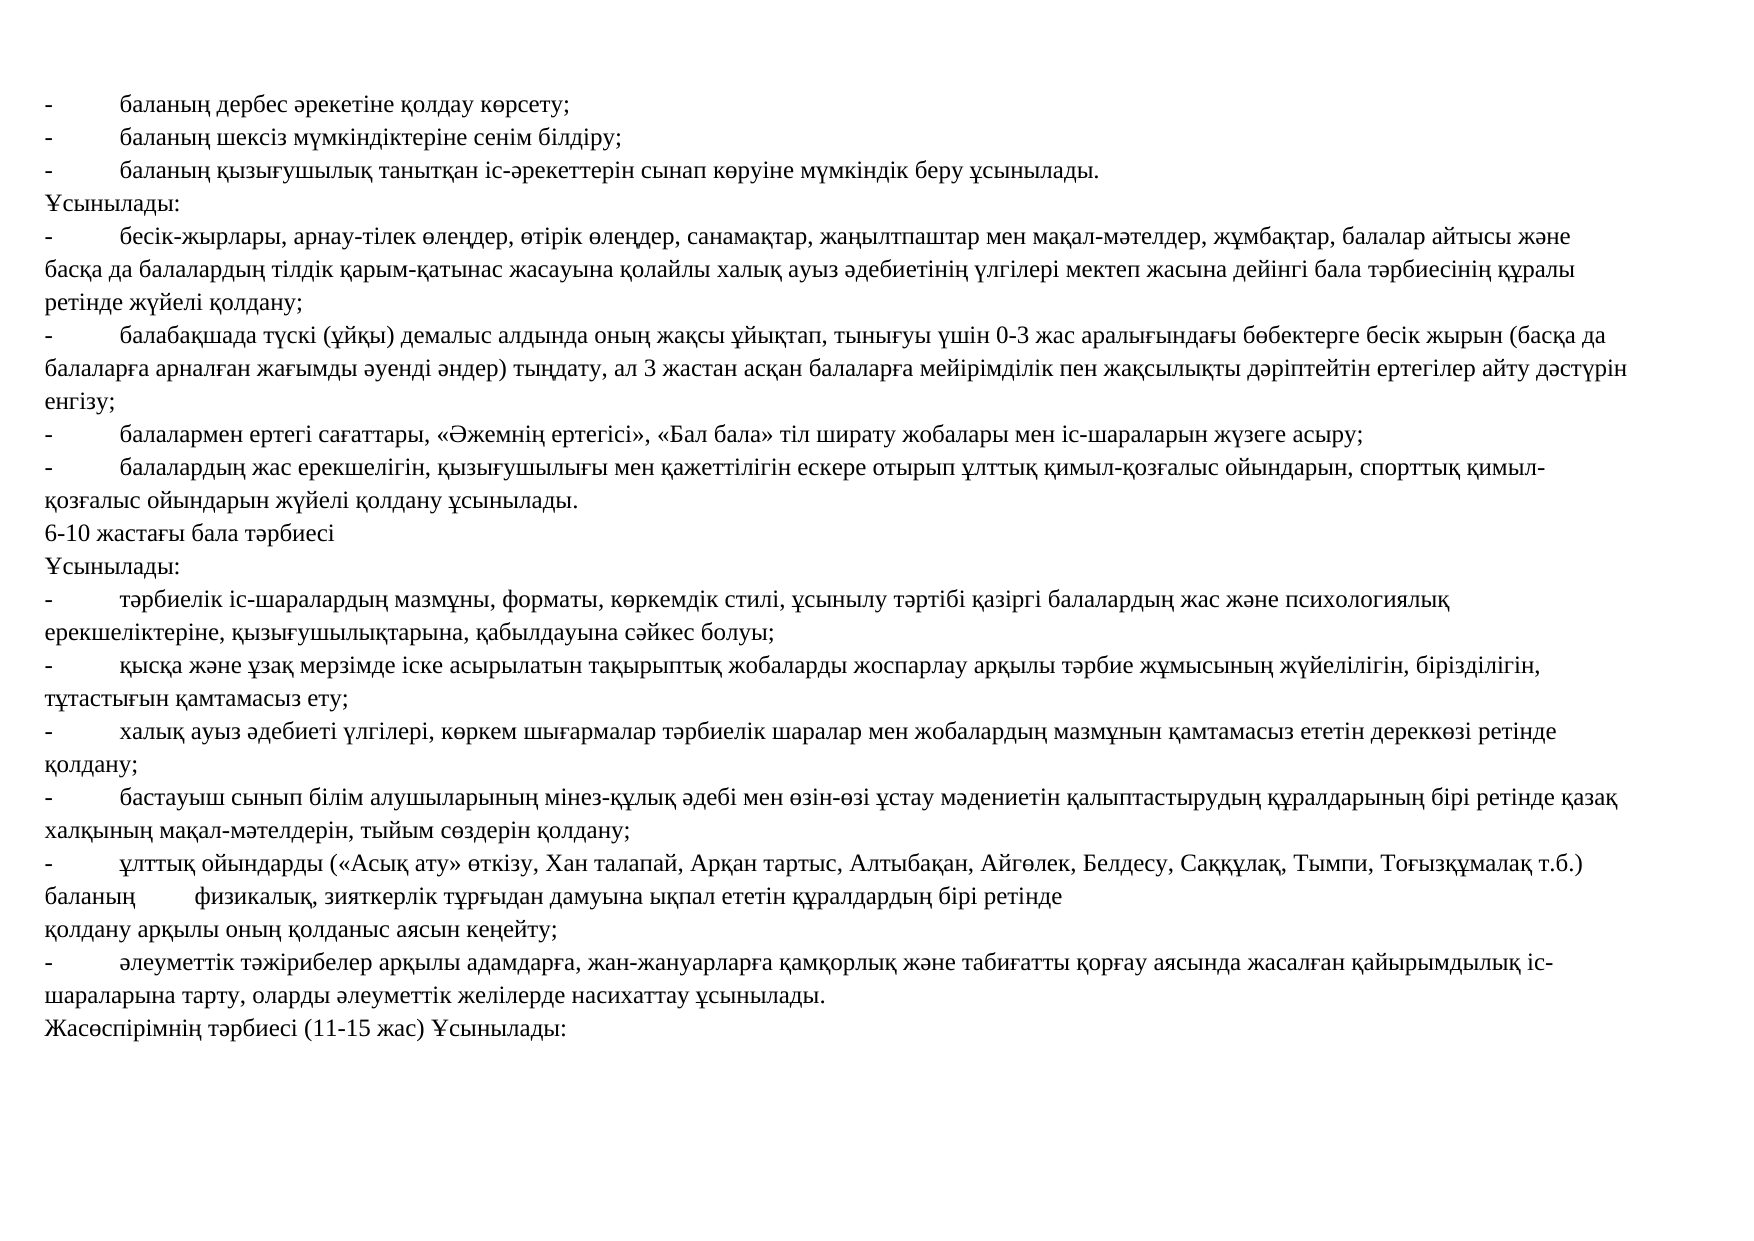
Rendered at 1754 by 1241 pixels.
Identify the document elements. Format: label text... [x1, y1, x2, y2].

text Жасөспірімнің тәрбиесі (11-15 жас) Ұсынылады: [44, 1013, 1636, 1042]
text - қысқа және ұзақ мерзімде іске асырылатын тақырыптық жобаларды жоспарлау арқылы тәрбие жұмысының жүйелілігін, бірізділігін, тұтастығын қамтамасыз ету; [44, 650, 1636, 712]
text 6-10 жастағы бала тәрбиесі [44, 518, 1636, 547]
text - баланың шексіз мүмкіндіктеріне сенім білдіру; [44, 122, 1636, 150]
text - балалардың жас ерекшелігін, қызығушылығы мен қажеттілігін ескере отырып ұлттық қимыл-қозғалыс ойындарын, спорттық қимыл-қозғалыс ойындарын жүйелі қолдану ұсынылады. [44, 452, 1636, 514]
text Ұсынылады: [44, 551, 1636, 580]
text - әлеуметтік тәжірибелер арқылы адамдарға, жан-жануарларға қамқорлық және табиғатты қорғау аясында жасалған қайырымдылық іс-шараларына тарту, оларды әлеуметтік желілерде насихаттау ұсынылады. [44, 947, 1636, 1009]
text - баланың дербес әрекетіне қолдау көрсету; [44, 89, 1636, 117]
text - бесік-жырлары, арнау-тілек өлеңдер, өтірік өлеңдер, санамақтар, жаңылтпаштар мен мақал-мәтелдер, жұмбақтар, балалар айтысы және басқа да балалардың тілдік қарым-қатынас жасауына қолайлы халық ауыз әдебиетінің үлгілері мектеп жасына дейінгі бала тәрбиесінің құралы ретінде жүйелі қолдану; [44, 221, 1636, 316]
text - балабақшада түскі (ұйқы) демалыс алдында оның жақсы ұйықтап, тынығуы үшін 0-3 жас аралығындағы бөбектерге бесік жырын (басқа да балаларға арналған жағымды әуенді әндер) тыңдату, ал 3 жастан асқан балаларға мейірімділік пен жақсылықты дәріптейтін ертегілер айту дәстүрін енгізу; [44, 320, 1636, 414]
text - баланың қызығушылық танытқан іс-әрекеттерін сынап көруіне мүмкіндік беру ұсынылады. [44, 155, 1636, 183]
text - балалармен ертегі сағаттары, «Әжемнің ертегісі», «Бал бала» тіл ширату жобалары мен іс-шараларын жүзеге асыру; [44, 419, 1636, 448]
text - тәрбиелік іс-шаралардың мазмұны, форматы, көркемдік стилі, ұсынылу тәртібі қазіргі балалардың жас және психологиялық ерекшеліктеріне, қызығушылықтарына, қабылдауына сәйкес болуы; [44, 584, 1636, 646]
text қолдану арқылы оның қолданыс аясын кеңейту; [44, 914, 1636, 943]
text - халық ауыз әдебиеті үлгілері, көркем шығармалар тәрбиелік шаралар мен жобалардың мазмұнын қамтамасыз ететін дереккөзі ретінде қолдану; [44, 716, 1636, 778]
text - бастауыш сынып білім алушыларының мінез-құлық әдебі мен өзін-өзі ұстау мәдениетін қалыптастырудың құралдарының бірі ретінде қазақ халқының мақал-мәтелдерін, тыйым сөздерін қолдану; [44, 782, 1636, 844]
text - ұлттық ойындарды («Асық ату» өткізу, Хан талапай, Арқан тартыс, Алтыбақан, Айгөлек, Белдесу, Саққұлақ, Тымпи, Тоғызқұмалақ т.б.) баланың физикалық, зияткерлік тұрғыдан дамуына ықпал ететін құралдардың бірі ретінде [44, 848, 1636, 910]
text Ұсынылады: [44, 188, 1636, 216]
